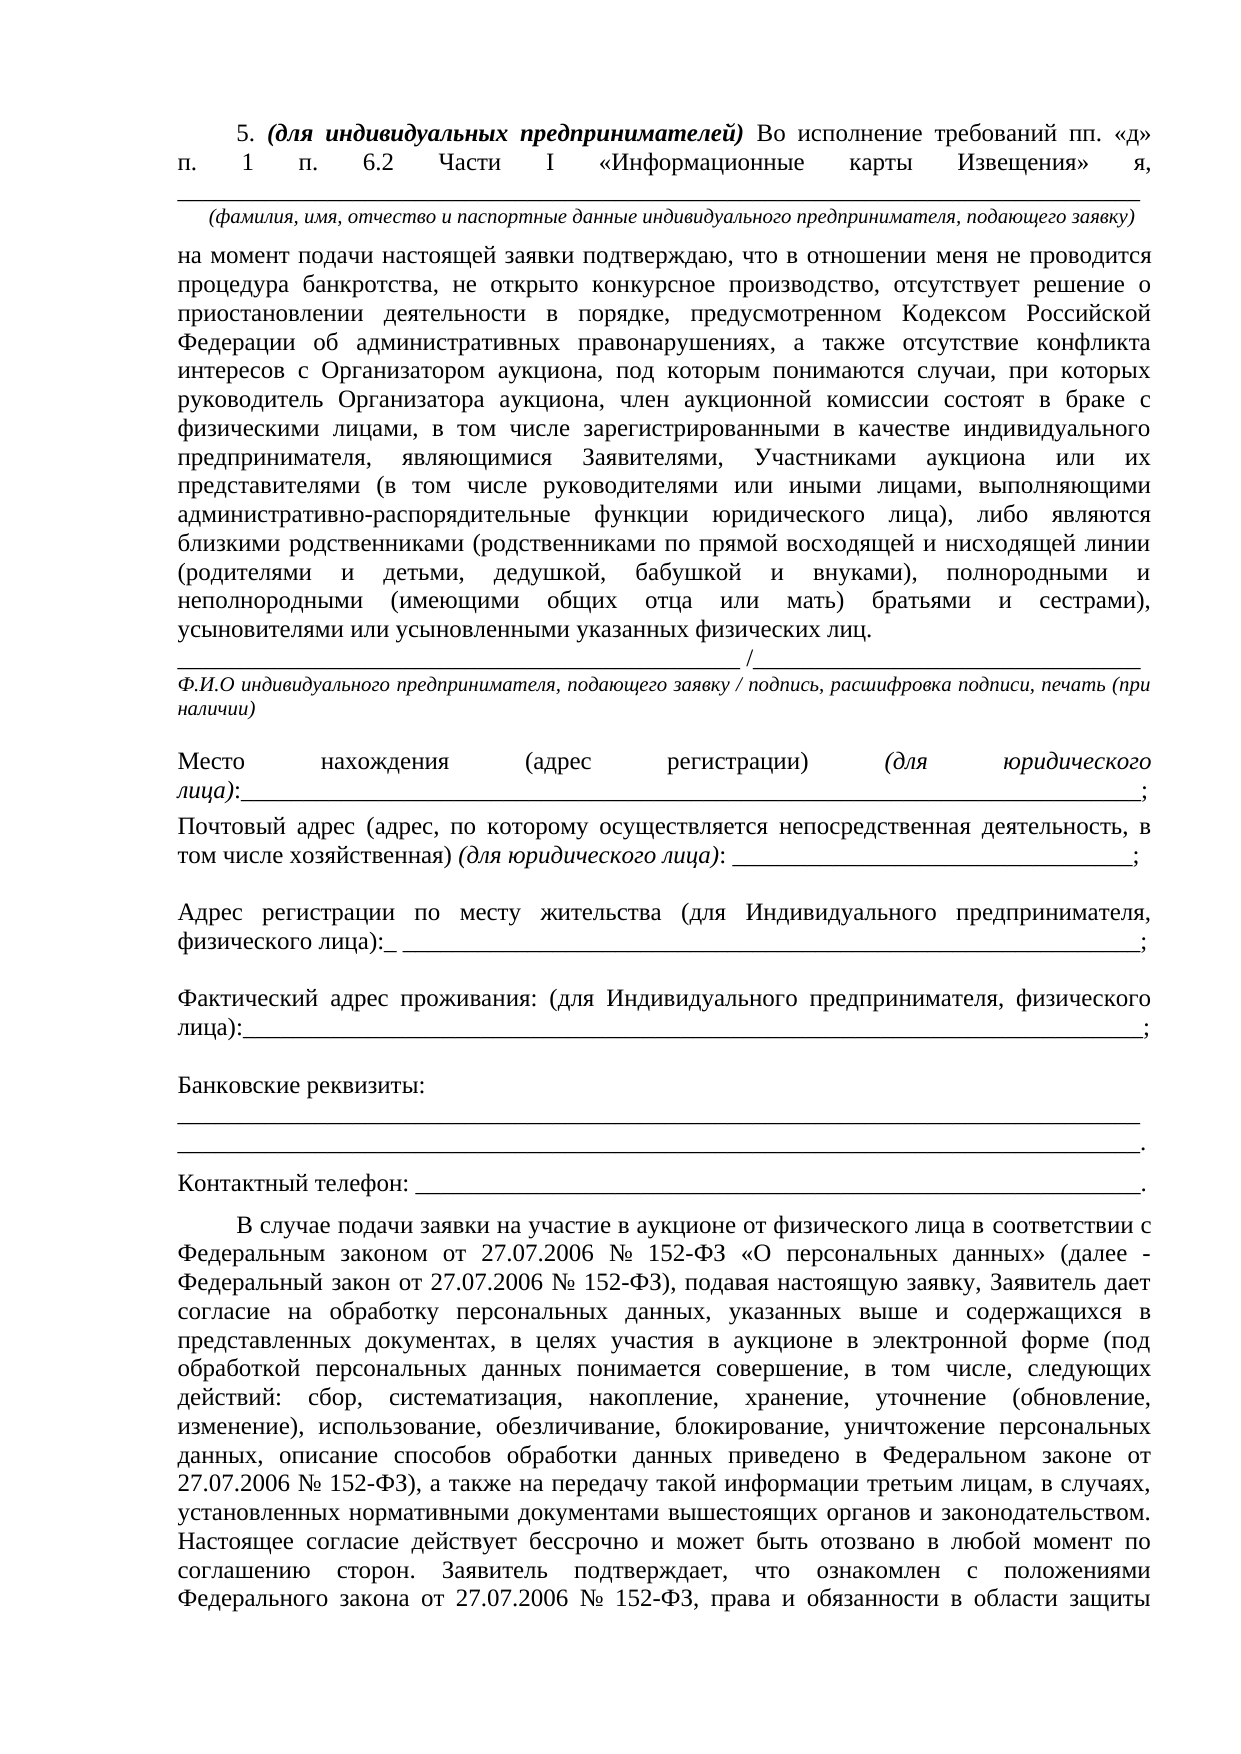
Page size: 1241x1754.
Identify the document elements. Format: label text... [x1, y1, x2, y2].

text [177, 1210, 1152, 1612]
text Место нахождения (адрес регистрации) (для юридического лица):________________________________________________________________________; [177, 746, 1152, 804]
text Почтовый адрес (адрес, по которому осуществляется непосредственная деятельность, в том числе хозяйственная) (для юридического лица): ________________________________; [177, 811, 1152, 868]
text _____________________________________________ /_______________________________ [177, 643, 1152, 672]
text на момент подачи настоящей заявки подтверждаю, что в отношении меня не проводится процедура банкротства, не открыто конкурсное производство, отсутствует решение о приостановлении деятельности в порядке, предусмотренном Кодексом Российской Федерации об административных правонарушениях, а также отсутствие конфликта интересов с Организатором аукциона, под которым понимаются случаи, при которых руководитель Организатора аукциона, член аукционной комиссии состоят в браке с физическими лицами, в том числе зарегистрированными в качестве индивидуального предпринимателя, являющимися Заявителями, Участниками аукциона или их представителями (в том числе руководителями или иными лицами, выполняющими административно-распорядительные функции юридического лица), либо являются близкими родственниками (родственниками по прямой восходящей и нисходящей линии (родителями и детьми, дедушкой, бабушкой и внуками), полнородными и неполнородными (имеющими общих отца или мать) братьями и сестрами), усыновителями или усыновленными указанных физических лиц. [177, 240, 1152, 643]
text 5. (для индивидуальных предпринимателей) Во исполнение требований пп. «д» п. 1 п. 6.2 Части I «Информационные карты Извещения» я, _____________________________________________________________________________ [177, 118, 1152, 204]
text Банковские реквизиты: __________________________________________________________________________________________________________________________________________________________. [177, 1070, 1152, 1156]
text Контактный телефон: __________________________________________________________. [177, 1168, 1152, 1197]
text Фактический адрес проживания: (для Индивидуального предпринимателя, физического лица):________________________________________________________________________; [177, 983, 1152, 1041]
text Адрес регистрации по месту жительства (для Индивидуального предпринимателя, физического лица):_ ___________________________________________________________; [177, 897, 1152, 955]
text (фамилия, имя, отчество и паспортные данные индивидуального предпринимателя, подающего заявку) [177, 204, 1152, 228]
text Ф.И.О индивидуального предпринимателя, подающего заявку / подпись, расшифровка подписи, печать (при наличии) [177, 672, 1152, 720]
